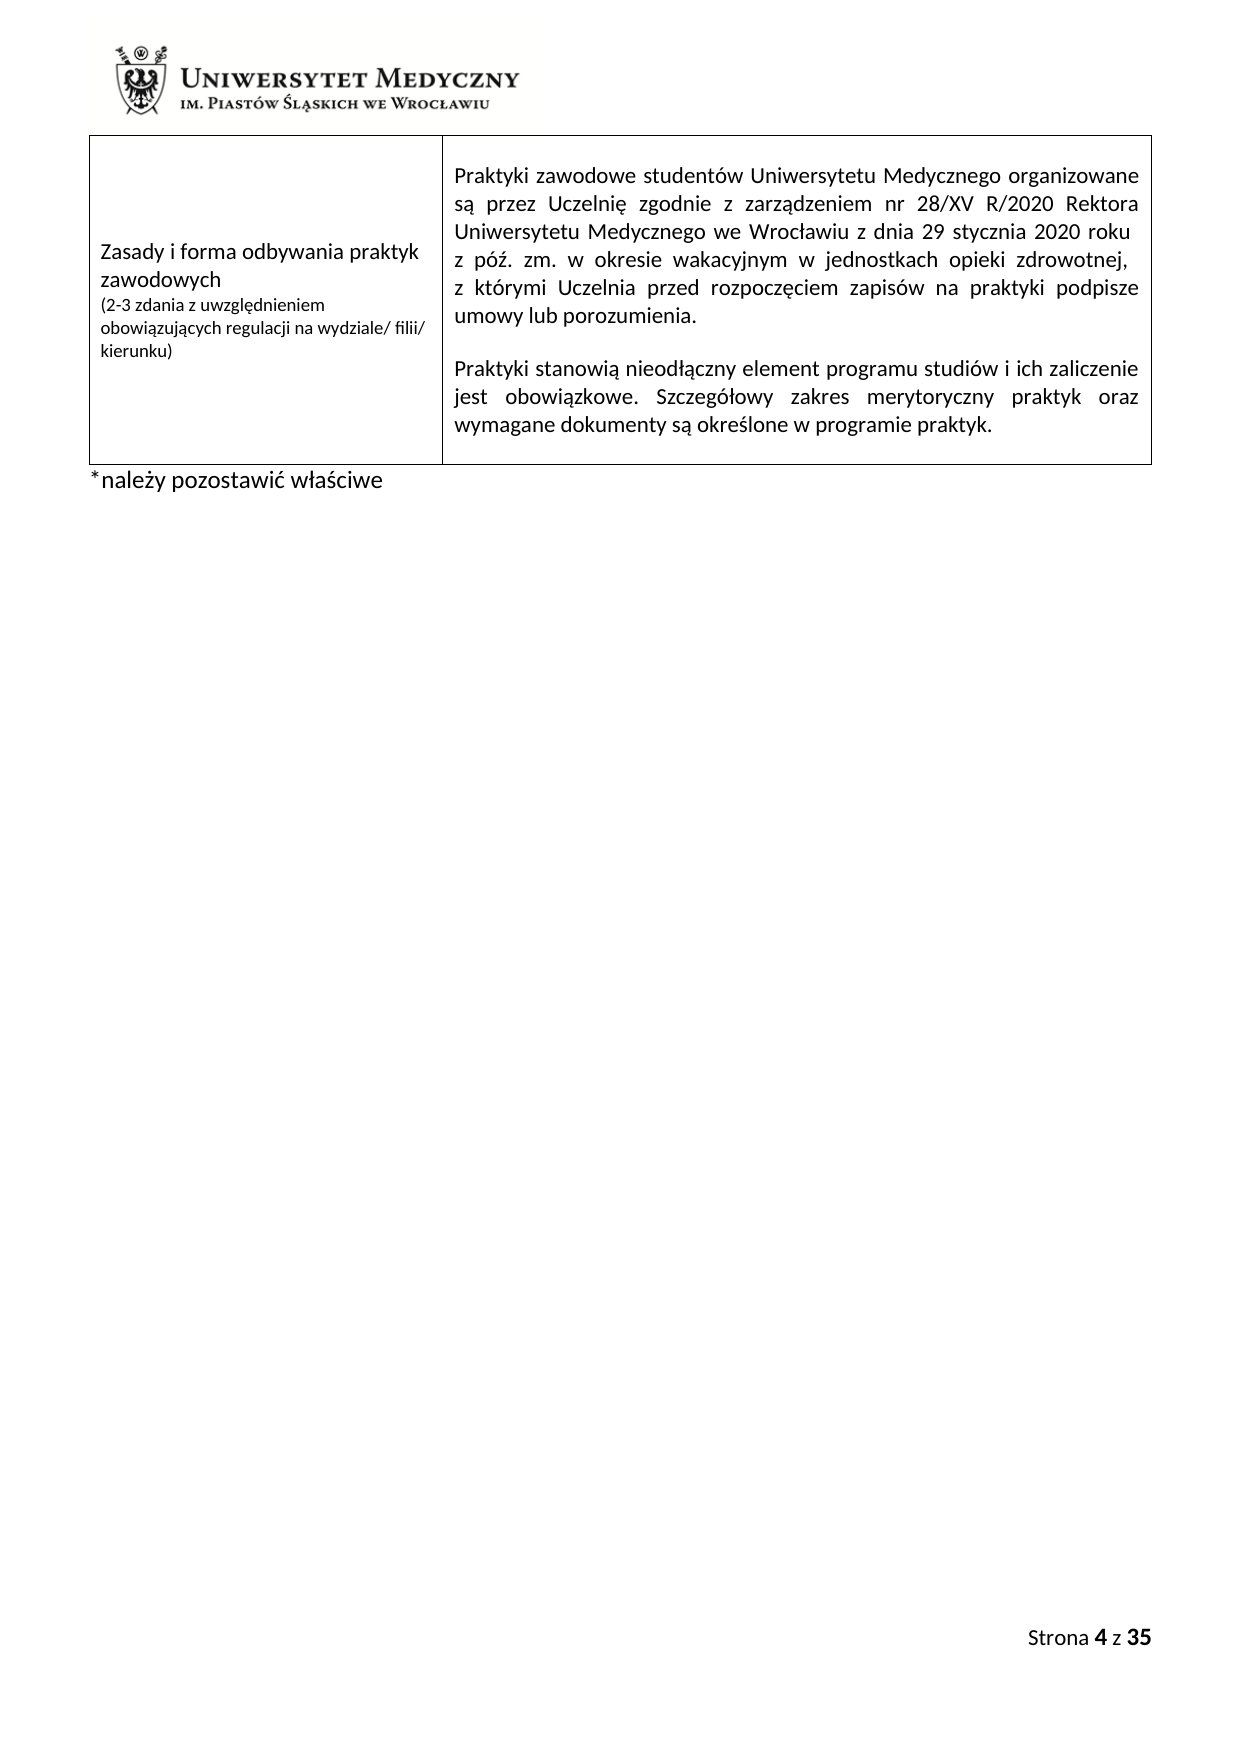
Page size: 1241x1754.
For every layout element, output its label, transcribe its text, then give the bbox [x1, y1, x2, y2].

table_header Zasady i forma odbywania praktyk zawodowych (2-3 zdania z uwzględnieniem obowiązujących regulacji na wydziale/ filii/ kierunku) [90, 136, 442, 463]
text *należy pozostawić właściwe [89, 465, 1152, 495]
picture [87, 18, 546, 142]
table_header Praktyki zawodowe studentów Uniwersytetu Medycznego organizowane są przez Uczelnię zgodnie z zarządzeniem nr 28/XV R/2020 Rektora Uniwersytetu Medycznego we Wrocławiu z dnia 29 stycznia 2020 roku z póź. zm. w okresie wakacyjnym w jednostkach opieki zdrowotnej, z którymi Uczelnia przed rozpoczęciem zapisów na praktyki podpisze umowy lub porozumienia. Praktyki stanowią nieodłączny element programu studiów i ich zaliczenie jest obowiązkowe. Szczegółowy zakres merytoryczny praktyk oraz wymagane dokumenty są określone w programie praktyk. [443, 136, 1151, 463]
